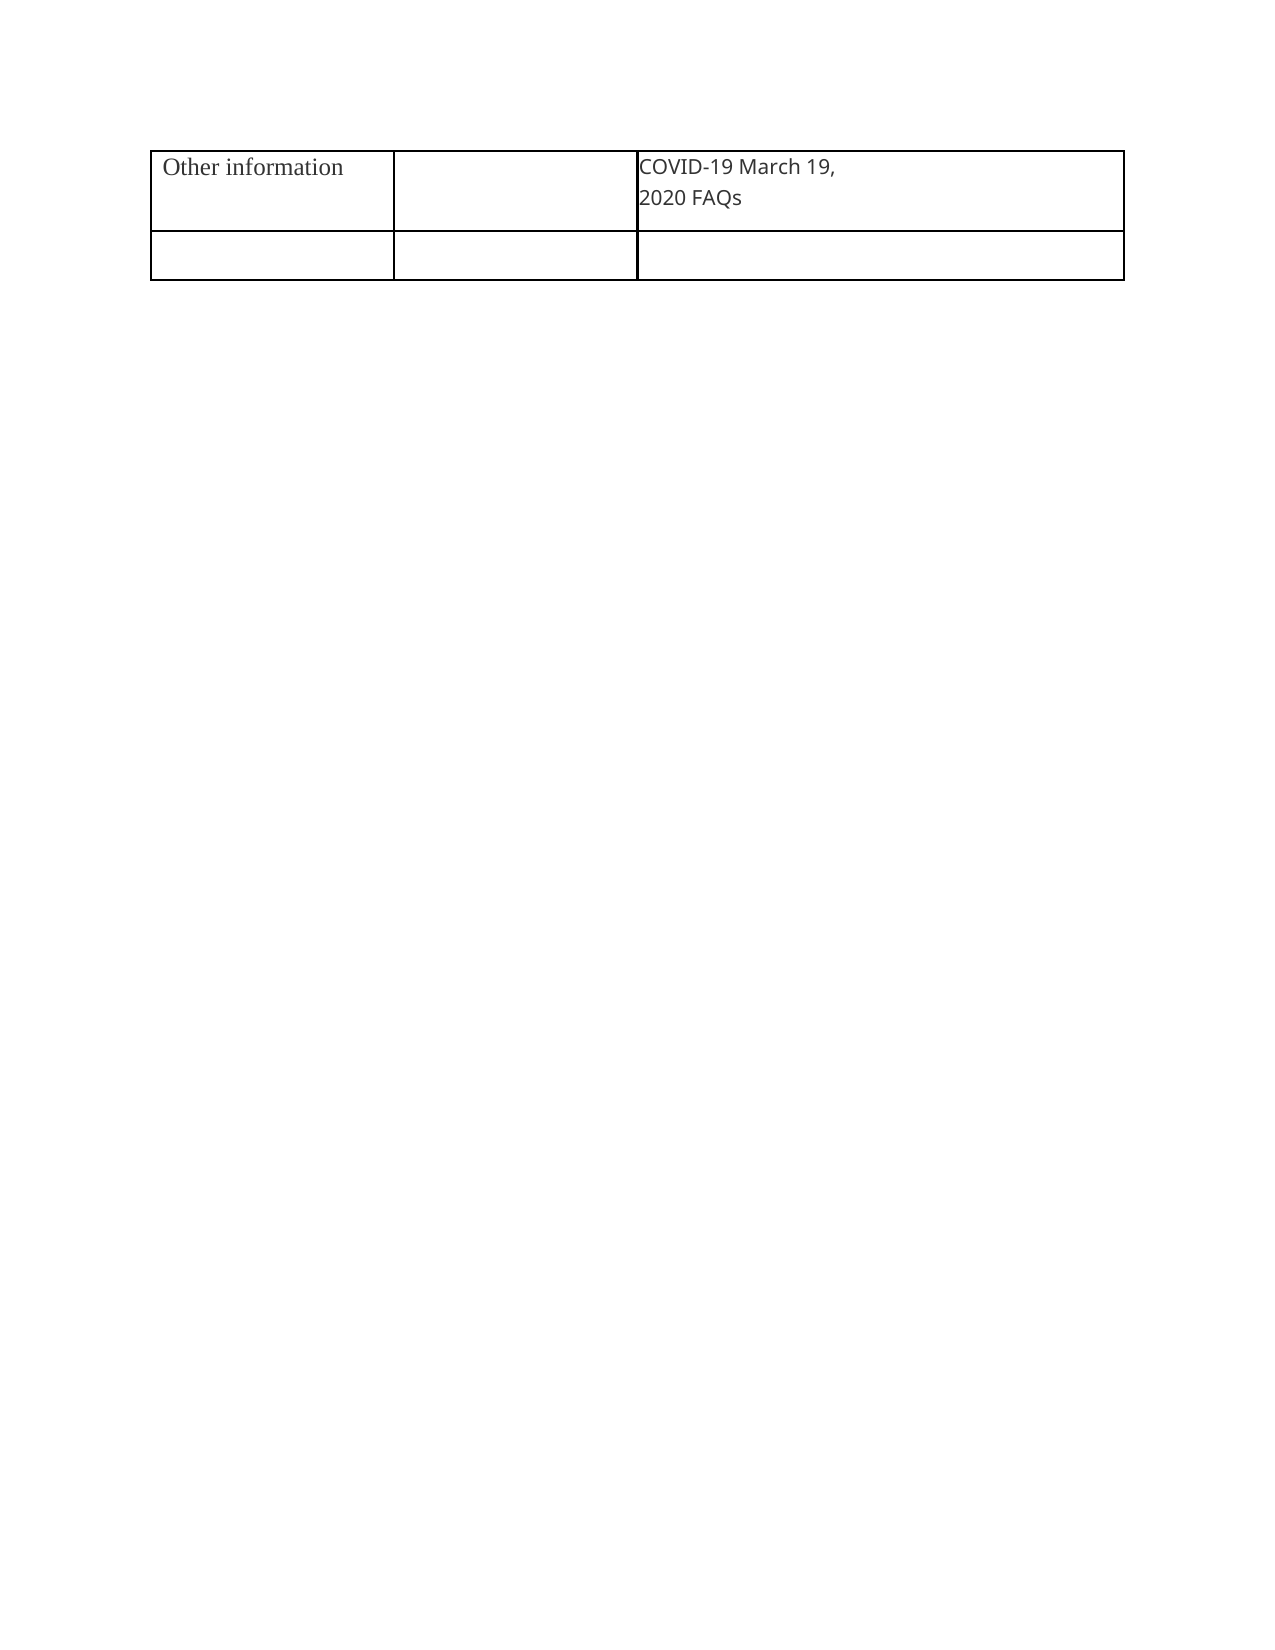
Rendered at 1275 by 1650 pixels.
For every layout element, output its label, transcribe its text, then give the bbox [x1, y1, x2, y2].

table_cell [395, 152, 636, 230]
table_cell COVID-19 March 19, 2020 FAQs [639, 152, 881, 230]
table_cell [881, 152, 1123, 230]
table_cell [639, 232, 881, 279]
table_cell [881, 232, 1123, 279]
table_cell Other information [152, 152, 393, 230]
table_cell [152, 232, 393, 279]
table_cell [395, 232, 636, 279]
